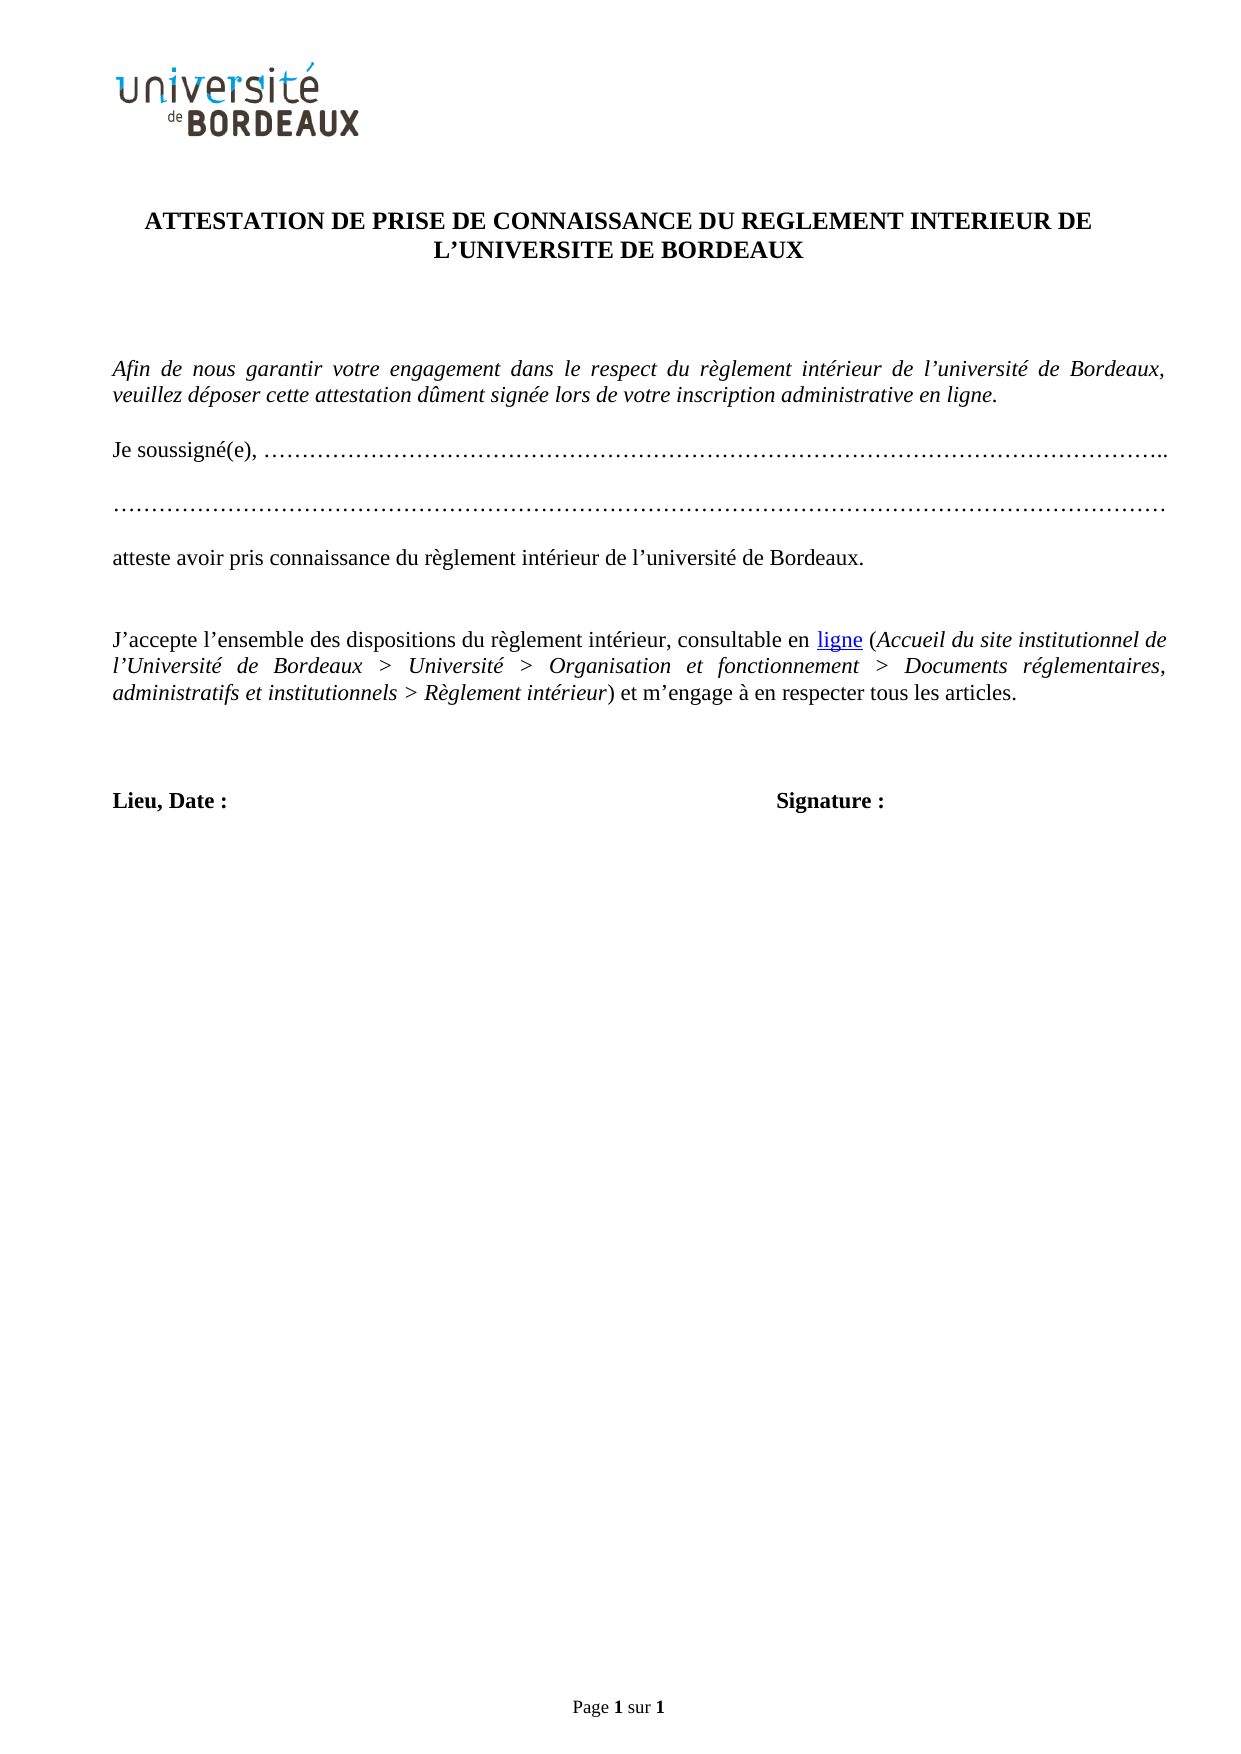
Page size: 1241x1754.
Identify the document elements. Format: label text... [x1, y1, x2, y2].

text atteste avoir pris connaissance du règlement intérieur de l’université de Bordeaux. [112, 544, 1169, 571]
text Lieu, Date : Signature : [112, 787, 1169, 813]
text ………………………………………………………………………………………………………………………… [112, 490, 1169, 516]
text Je soussigné(e), ……………………………………………………………………………………………………….. [112, 436, 1169, 462]
text ATTESTATION DE PRISE DE CONNAISSANCE DU REGLEMENT INTERIEUR DE L’UNIVERSITE DE BORDEAUX [112, 206, 1125, 263]
text J’accepte l’ensemble des dispositions du règlement intérieur, consultable en ligne (Accueil du site institutionnel de l’Université de Bordeaux > Université > Organisation et fonctionnement > Documents réglementaires, administratifs et institutionnels > Règlement intérieur) et m’engage à en respecter tous les articles. [112, 626, 1169, 705]
picture [112, 58, 362, 144]
text Afin de nous garantir votre engagement dans le respect du règlement intérieur de l’université de Bordeaux, veuillez déposer cette attestation dûment signée lors de votre inscription administrative en ligne. [112, 355, 1169, 408]
